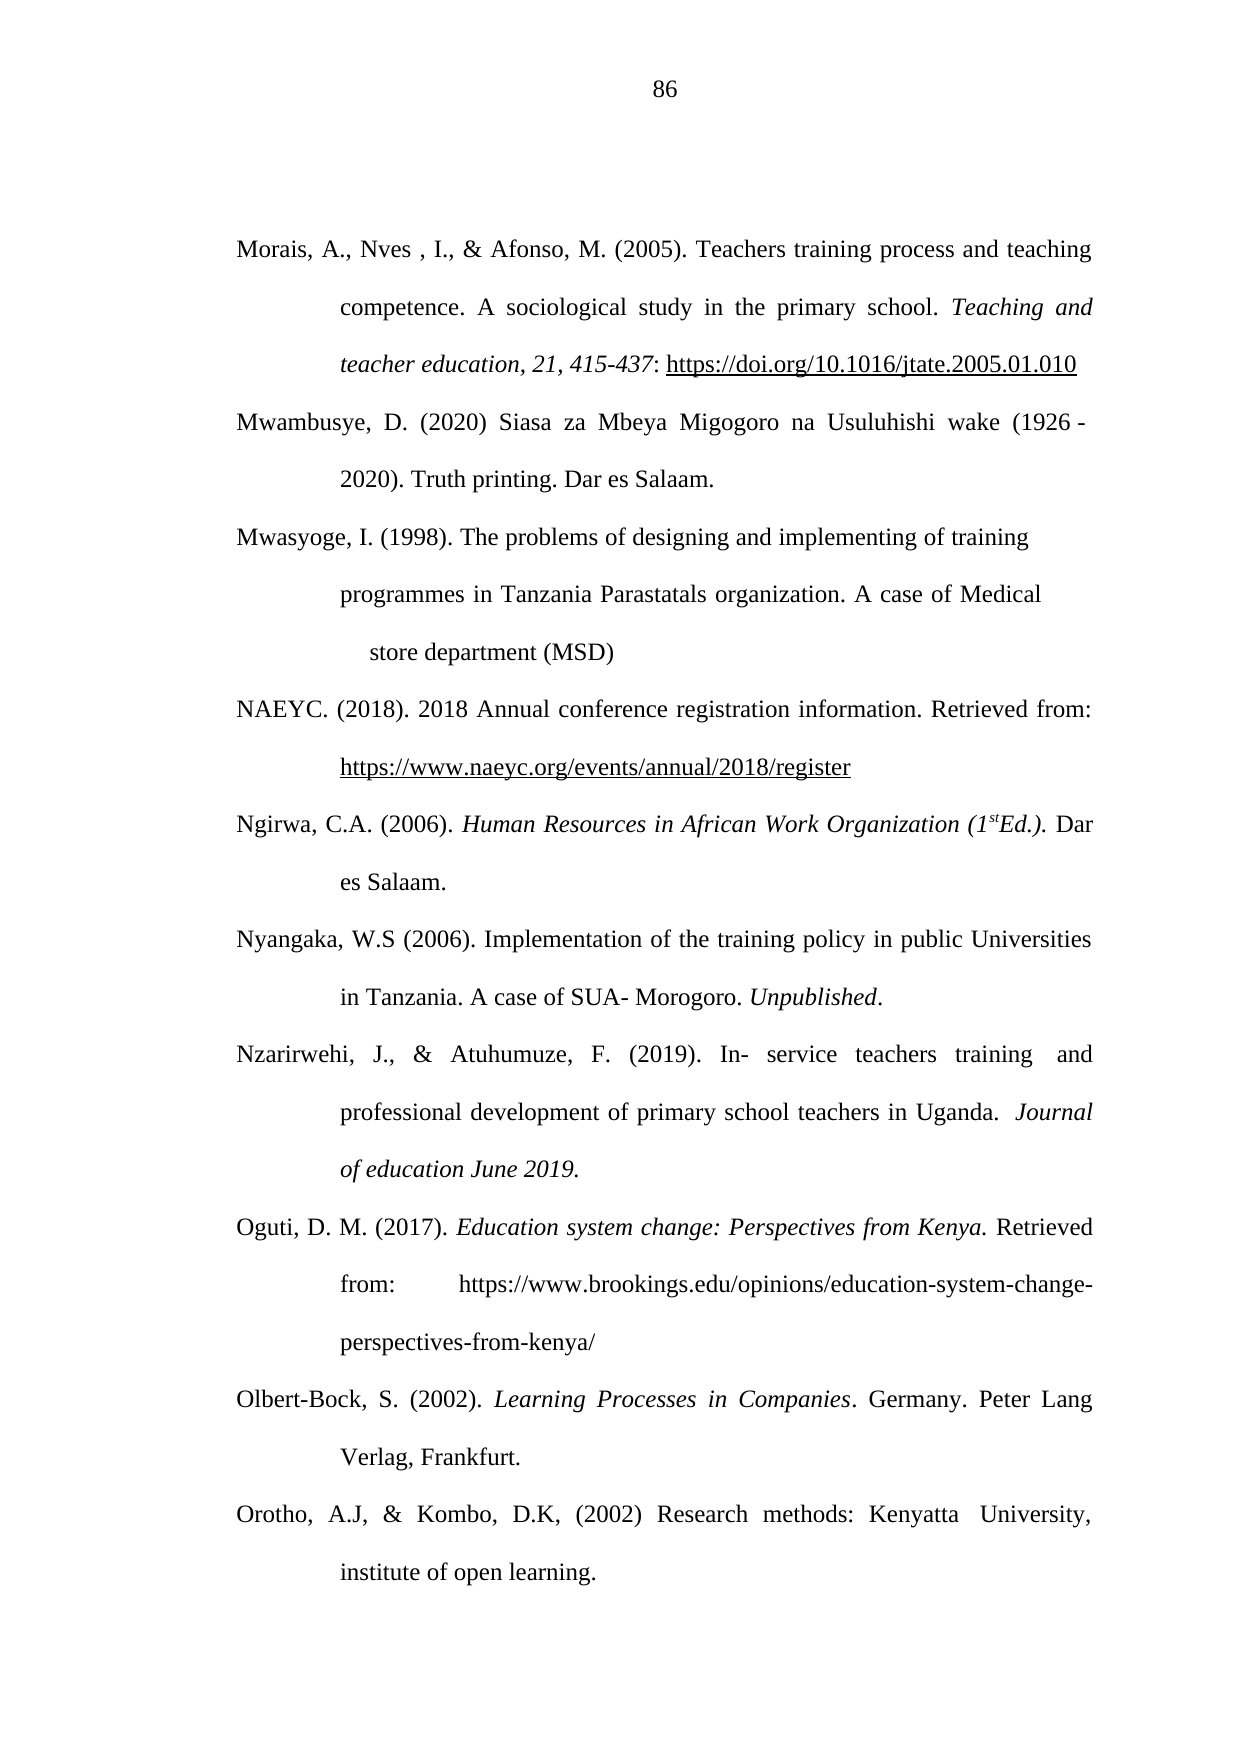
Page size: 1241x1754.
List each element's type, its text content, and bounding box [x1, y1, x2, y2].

text Mwambusye, D. (2020) Siasa za Mbeya Migogoro na Usuluhishi wake (1926 - 2020). Truth printing. Dar es Salaam. [236, 407, 1093, 493]
text Ngirwa, C.A. (2006). Human Resources in African Work Organization (1stEd.). Dar es Salaam. [236, 809, 1093, 896]
text Olbert-Bock, S. (2002). Learning Processes in Companies. Germany. Peter Lang Verlag, Frankfurt. [236, 1384, 1093, 1471]
text Mwasyoge, I. (1998). The problems of designing and implementing of training programmes in Tanzania Parastatals organization. A case of Medical [236, 522, 1093, 608]
text NAEYC. (2018). 2018 Annual conference registration information. Retrieved from: https://www.naeyc.org/events/annual/2018/register [236, 694, 1092, 781]
text Nyangaka, W.S (2006). Implementation of the training policy in public Universities in Tanzania. A case of SUA- Morogoro. Unpublished. [236, 924, 1093, 1011]
text Oguti, D. M. (2017). Education system change: Perspectives from Kenya. Retrieved from: https://www.brookings.edu/opinions/education-system-change- perspectives-from-kenya/ [236, 1212, 1093, 1356]
text Orotho, A.J, & Kombo, D.K, (2002) Research methods: Kenyatta University, institute of open learning. [236, 1499, 1092, 1586]
text Nzarirwehi, J., & Atuhumuze, F. (2019). In- service teachers training and professional development of primary school teachers in Uganda. Journal of education June 2019. [236, 1039, 1093, 1183]
text store department (MSD) [369, 637, 1196, 666]
text Morais, A., Nves , I., & Afonso, M. (2005). Teachers training process and teaching competence. A sociological study in the primary school. Teaching and teacher education, 21, 415-437: https://doi.org/10.1016/jtate.2005.01.010 [236, 234, 1093, 378]
